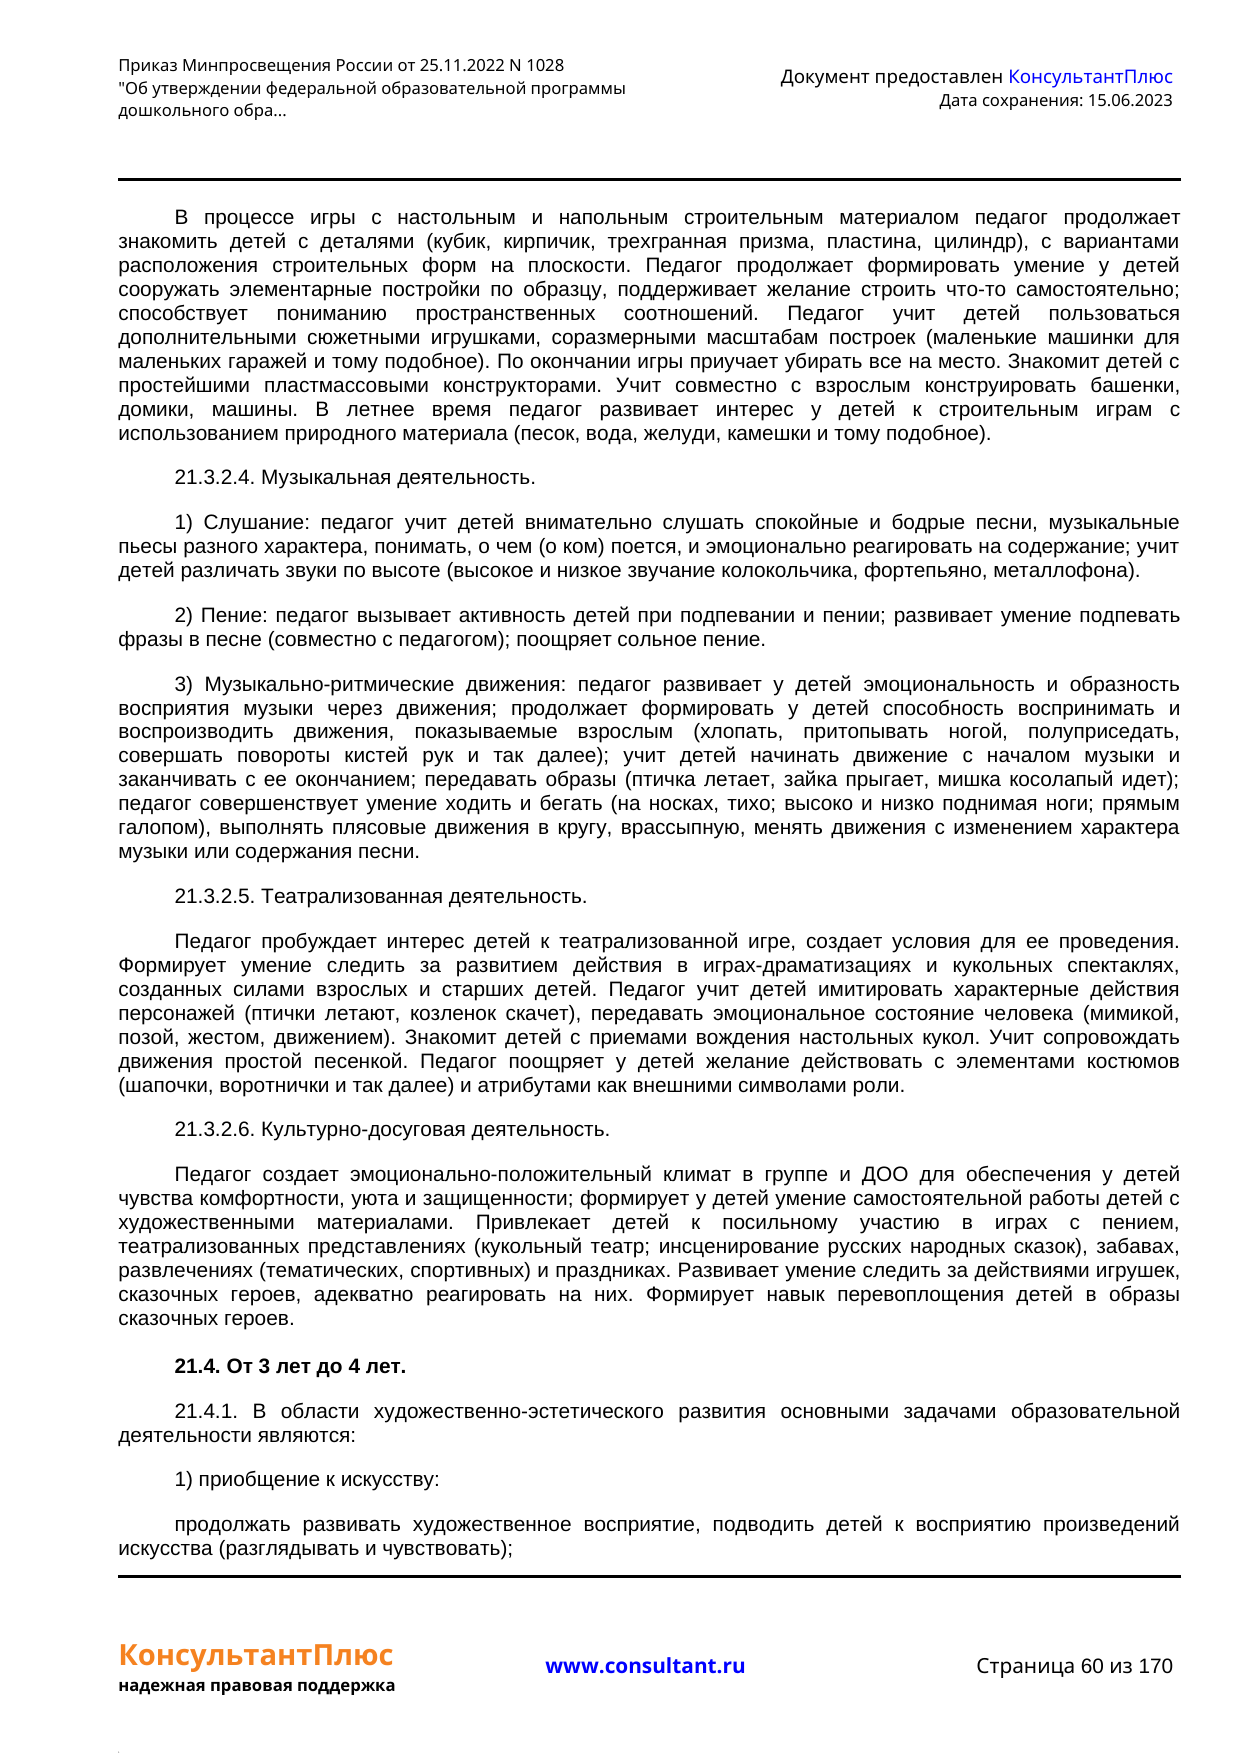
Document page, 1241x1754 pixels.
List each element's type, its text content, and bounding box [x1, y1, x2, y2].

text 2) Пение: педагог вызывает активность детей при подпевании и пении; развивает умение подпевать фразы в песне (совместно с педагогом); поощряет сольное пение. [118, 603, 1181, 651]
text Педагог создает эмоционально-положительный климат в группе и ДОО для обеспечения у детей чувства комфортности, уюта и защищенности; формирует у детей умение самостоятельной работы детей с художественными материалами. Привлекает детей к посильному участию в играх с пением, театрализованных представлениях (кукольный театр; инсценирование русских народных сказок), забавах, развлечениях (тематических, спортивных) и праздниках. Развивает умение следить за действиями игрушек, сказочных героев, адекватно реагировать на них. Формирует навык перевоплощения детей в образы сказочных героев. [118, 1162, 1181, 1330]
text 1) приобщение к искусству: [118, 1467, 1181, 1491]
text 21.3.2.4. Музыкальная деятельность. [118, 465, 1181, 489]
text 21.3.2.5. Театрализованная деятельность. [118, 884, 1181, 908]
text 1) Слушание: педагог учит детей внимательно слушать спокойные и бодрые песни, музыкальные пьесы разного характера, понимать, о чем (о ком) поется, и эмоционально реагировать на содержание; учит детей различать звуки по высоте (высокое и низкое звучание колокольчика, фортепьяно, металлофона). [118, 510, 1181, 582]
text продолжать развивать художественное восприятие, подводить детей к восприятию произведений искусства (разглядывать и чувствовать); [118, 1512, 1181, 1560]
title 21.4. От 3 лет до 4 лет. [118, 1354, 1181, 1378]
text В процессе игры с настольным и напольным строительным материалом педагог продолжает знакомить детей с деталями (кубик, кирпичик, трехгранная призма, пластина, цилиндр), с вариантами расположения строительных форм на плоскости. Педагог продолжает формировать умение у детей сооружать элементарные постройки по образцу, поддерживает желание строить что-то самостоятельно; способствует пониманию пространственных соотношений. Педагог учит детей пользоваться дополнительными сюжетными игрушками, соразмерными масштабам построек (маленькие машинки для маленьких гаражей и тому подобное). По окончании игры приучает убирать все на место. Знакомит детей с простейшими пластмассовыми конструкторами. Учит совместно с взрослым конструировать башенки, домики, машины. В летнее время педагог развивает интерес у детей к строительным играм с использованием природного материала (песок, вода, желуди, камешки и тому подобное). [118, 205, 1181, 444]
text 3) Музыкально-ритмические движения: педагог развивает у детей эмоциональность и образность восприятия музыки через движения; продолжает формировать у детей способность воспринимать и воспроизводить движения, показываемые взрослым (хлопать, притопывать ногой, полуприседать, совершать повороты кистей рук и так далее); учит детей начинать движение с началом музыки и заканчивать с ее окончанием; передавать образы (птичка летает, зайка прыгает, мишка косолапый идет); педагог совершенствует умение ходить и бегать (на носках, тихо; высоко и низко поднимая ноги; прямым галопом), выполнять плясовые движения в кругу, врассыпную, менять движения с изменением характера музыки или содержания песни. [118, 671, 1181, 863]
text Педагог пробуждает интерес детей к театрализованной игре, создает условия для ее проведения. Формирует умение следить за развитием действия в играх-драматизациях и кукольных спектаклях, созданных силами взрослых и старших детей. Педагог учит детей имитировать характерные действия персонажей (птички летают, козленок скачет), передавать эмоциональное состояние человека (мимикой, позой, жестом, движением). Знакомит детей с приемами вождения настольных кукол. Учит сопровождать движения простой песенкой. Педагог поощряет у детей желание действовать с элементами костюмов (шапочки, воротнички и так далее) и атрибутами как внешними символами роли. [118, 929, 1181, 1096]
text 21.3.2.6. Культурно-досуговая деятельность. [118, 1117, 1181, 1141]
text 21.4.1. В области художественно-эстетического развития основными задачами образовательной деятельности являются: [118, 1398, 1181, 1446]
